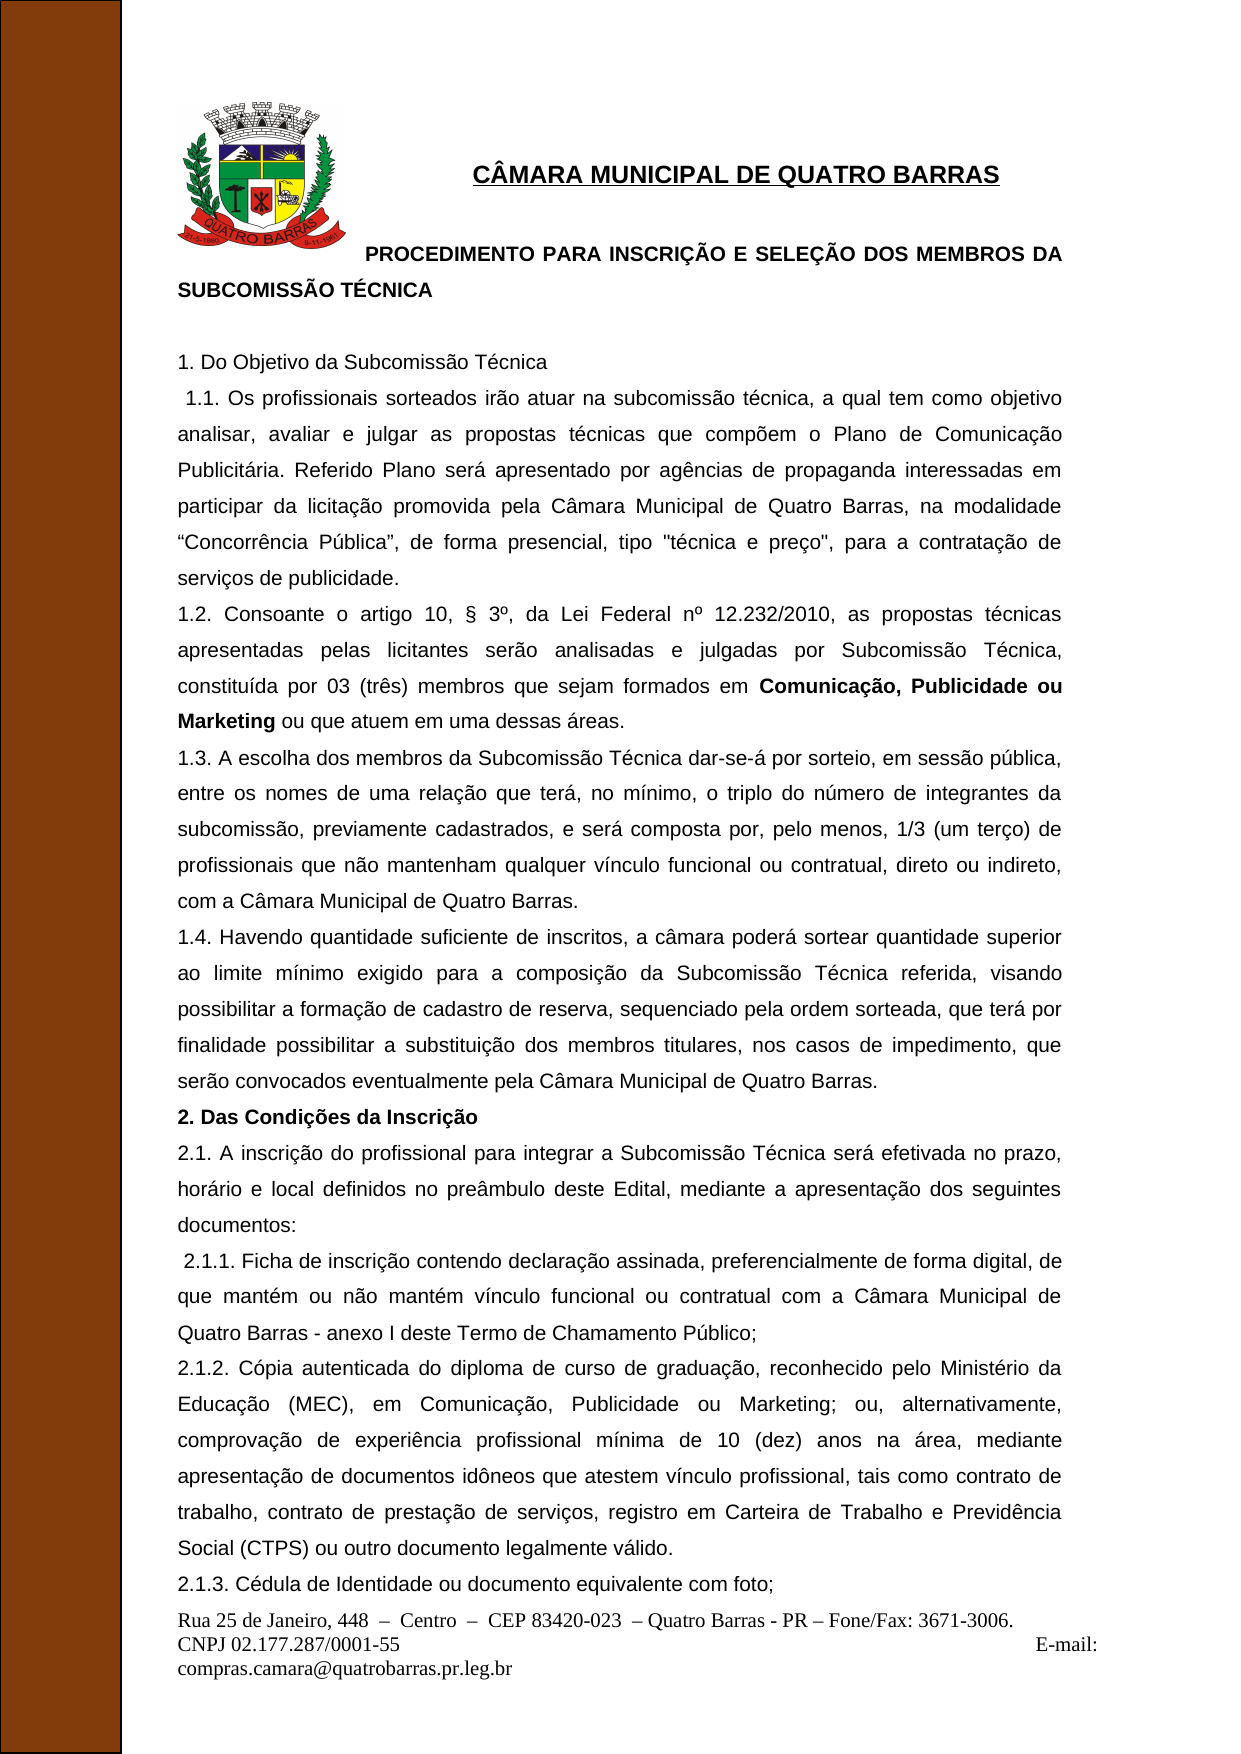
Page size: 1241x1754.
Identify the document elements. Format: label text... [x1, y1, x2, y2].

text 2. Das Condições da Inscrição [177, 1105, 1063, 1129]
text 2.1. A inscrição do profissional para integrar a Subcomissão Técnica será efetivada no prazo, horário e local definidos no preâmbulo deste Edital, mediante a apresentação dos seguintes documentos: [177, 1141, 1063, 1236]
text PROCEDIMENTO PARA INSCRIÇÃO E SELEÇÃO DOS MEMBROS DA SUBCOMISSÃO TÉCNICA [177, 242, 1063, 302]
text 1.2. Consoante o artigo 10, § 3º, da Lei Federal nº 12.232/2010, as propostas técnicas apresentadas pelas licitantes serão analisadas e julgadas por Subcomissão Técnica, constituída por 03 (três) membros que sejam formados em Comunicação, Publicidade ou Marketing ou que atuem em uma dessas áreas. [177, 602, 1063, 733]
text 1.1. Os profissionais sorteados irão atuar na subcomissão técnica, a qual tem como objetivo analisar, avaliar e julgar as propostas técnicas que compõem o Plano de Comunicação Publicitária. Referido Plano será apresentado por agências de propaganda interessadas em participar da licitação promovida pela Câmara Municipal de Quatro Barras, na modalidade “Concorrência Pública”, de forma presencial, tipo "técnica e preço", para a contratação de serviços de publicidade. [177, 386, 1063, 589]
text 1.3. A escolha dos membros da Subcomissão Técnica dar-se-á por sorteio, em sessão pública, entre os nomes de uma relação que terá, no mínimo, o triplo do número de integrantes da subcomissão, previamente cadastrados, e será composta por, pelo menos, 1/3 (um terço) de profissionais que não mantenham qualquer vínculo funcional ou contratual, direto ou indireto, com a Câmara Municipal de Quatro Barras. [177, 745, 1063, 913]
text 1.4. Havendo quantidade suficiente de inscritos, a câmara poderá sortear quantidade superior ao limite mínimo exigido para a composição da Subcomissão Técnica referida, visando possibilitar a formação de cadastro de reserva, sequenciado pela ordem sorteada, que terá por finalidade possibilitar a substituição dos membros titulares, nos casos de impedimento, que serão convocados eventualmente pela Câmara Municipal de Quatro Barras. [177, 925, 1063, 1093]
text 1. Do Objetivo da Subcomissão Técnica [177, 350, 1063, 374]
text 2.1.3. Cédula de Identidade ou documento equivalente com foto; [177, 1572, 1063, 1596]
text 2.1.1. Ficha de inscrição contendo declaração assinada, preferencialmente de forma digital, de que mantém ou não mantém vínculo funcional ou contratual com a Câmara Municipal de Quatro Barras - anexo I deste Termo de Chamamento Público; [177, 1248, 1063, 1344]
text 2.1.2. Cópia autenticada do diploma de curso de graduação, reconhecido pelo Ministério da Educação (MEC), em Comunicação, Publicidade ou Marketing; ou, alternativamente, comprovação de experiência profissional mínima de 10 (dez) anos na área, mediante apresentação de documentos idôneos que atestem vínculo profissional, tais como contrato de trabalho, contrato de prestação de serviços, registro em Carteira de Trabalho e Previdência Social (CTPS) ou outro documento legalmente válido. [177, 1356, 1063, 1560]
picture [177, 102, 346, 242]
